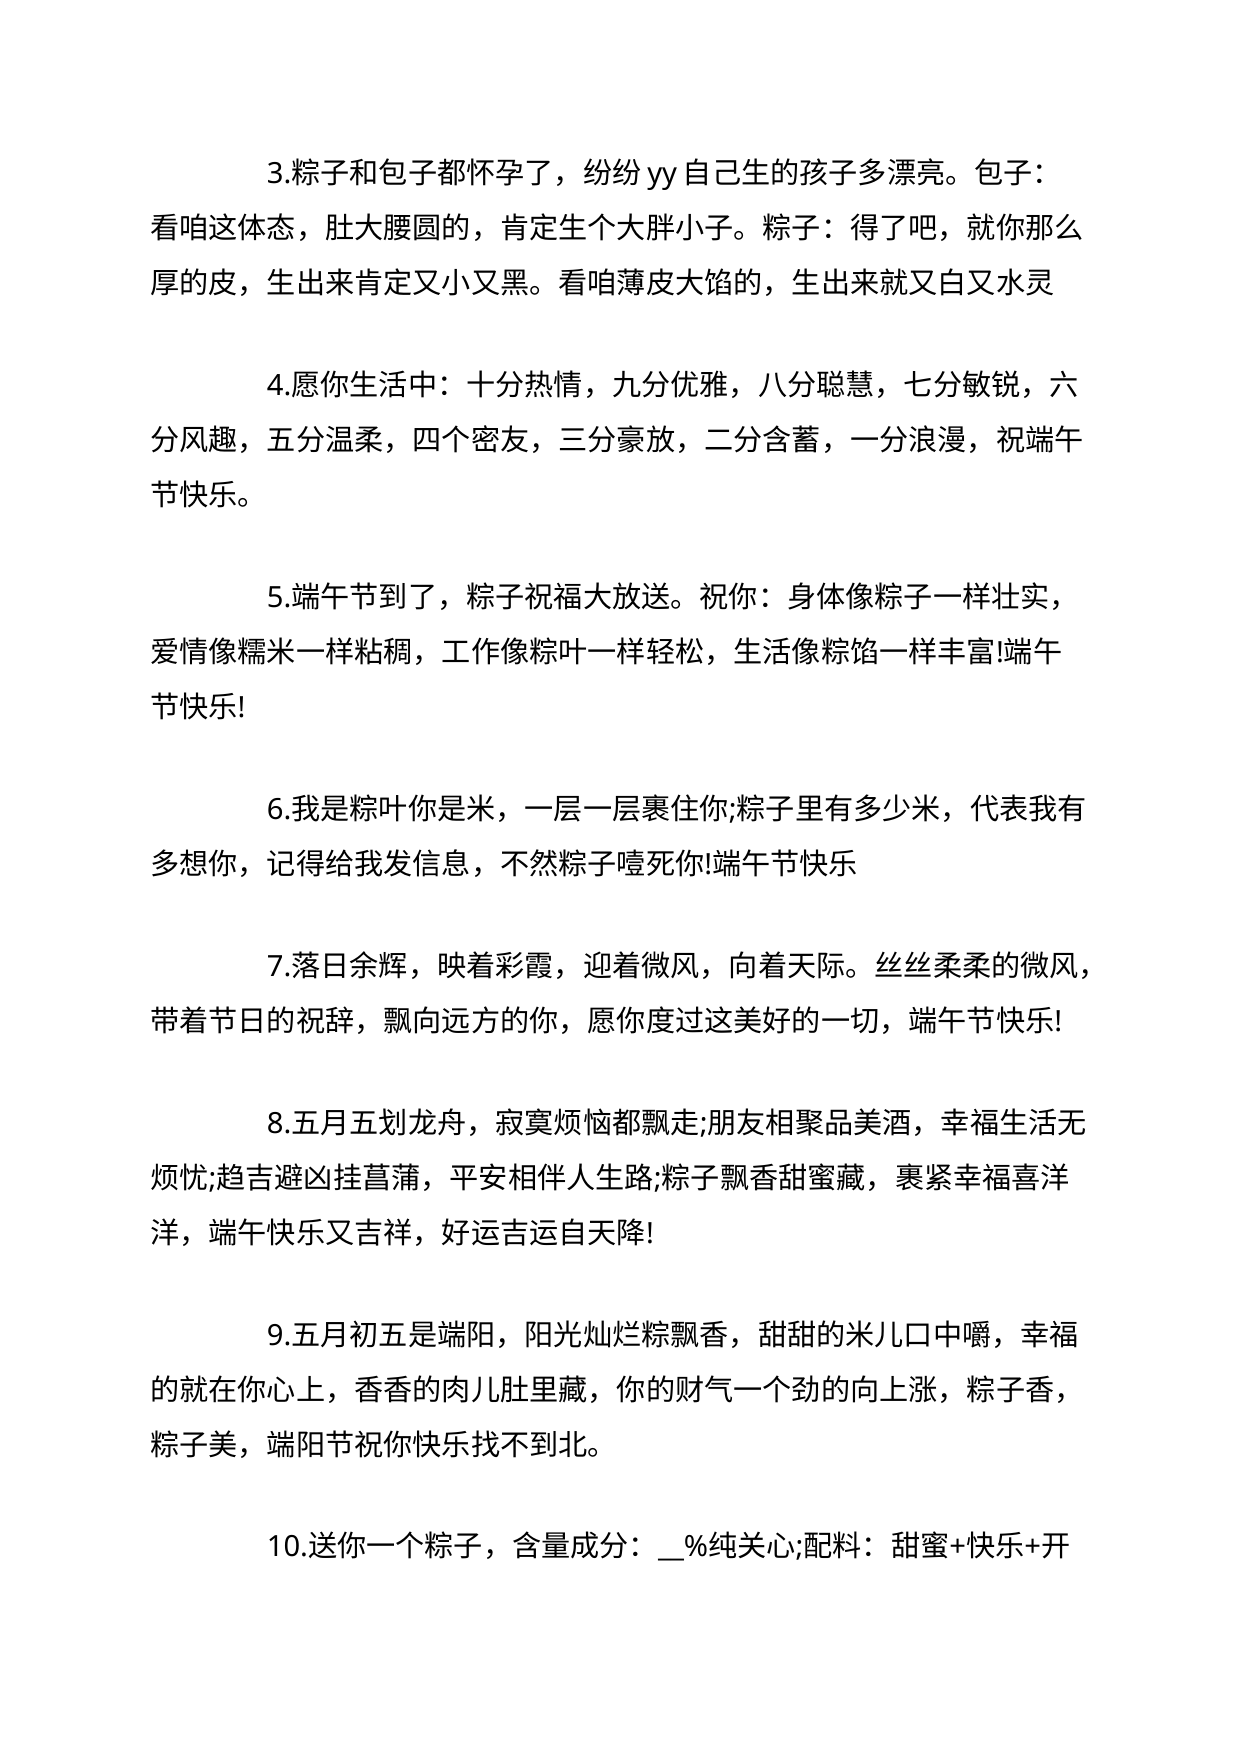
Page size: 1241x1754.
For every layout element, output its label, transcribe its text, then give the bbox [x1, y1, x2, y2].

text 8.五月五划龙舟，寂寞烦恼都飘走;朋友相聚品美酒，幸福生活无烦忧;趋吉避凶挂菖蒲，平安相伴人生路;粽子飘香甜蜜藏，裹紧幸福喜洋洋，端午快乐又吉祥，好运吉运自天降! [150, 1099, 1090, 1252]
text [150, 1523, 1090, 1565]
text 5.端午节到了，粽子祝福大放送。祝你：身体像粽子一样壮实，爱情像糯米一样粘稠，工作像粽叶一样轻松，生活像粽馅一样丰富!端午节快乐! [150, 573, 1090, 726]
text 7.落日余辉，映着彩霞，迎着微风，向着天际。丝丝柔柔的微风，带着节日的祝辞，飘向远方的你，愿你度过这美好的一切，端午节快乐! [150, 942, 1090, 1040]
text 3.粽子和包子都怀孕了，纷纷yy自己生的孩子多漂亮。包子：看咱这体态，肚大腰圆的，肯定生个大胖小子。粽子：得了吧，就你那么厚的皮，生出来肯定又小又黑。看咱薄皮大馅的，生出来就又白又水灵 [150, 150, 1090, 302]
text 4.愿你生活中：十分热情，九分优雅，八分聪慧，七分敏锐，六分风趣，五分温柔，四个密友，三分豪放，二分含蓄，一分浪漫，祝端午节快乐。 [150, 362, 1090, 514]
text 6.我是粽叶你是米，一层一层裹住你;粽子里有多少米，代表我有多想你，记得给我发信息，不然粽子噎死你!端午节快乐 [150, 785, 1090, 883]
text 9.五月初五是端阳，阳光灿烂粽飘香，甜甜的米儿口中嚼，幸福的就在你心上，香香的肉儿肚里藏，你的财气一个劲的向上涨，粽子香，粽子美，端阳节祝你快乐找不到北。 [150, 1311, 1090, 1463]
